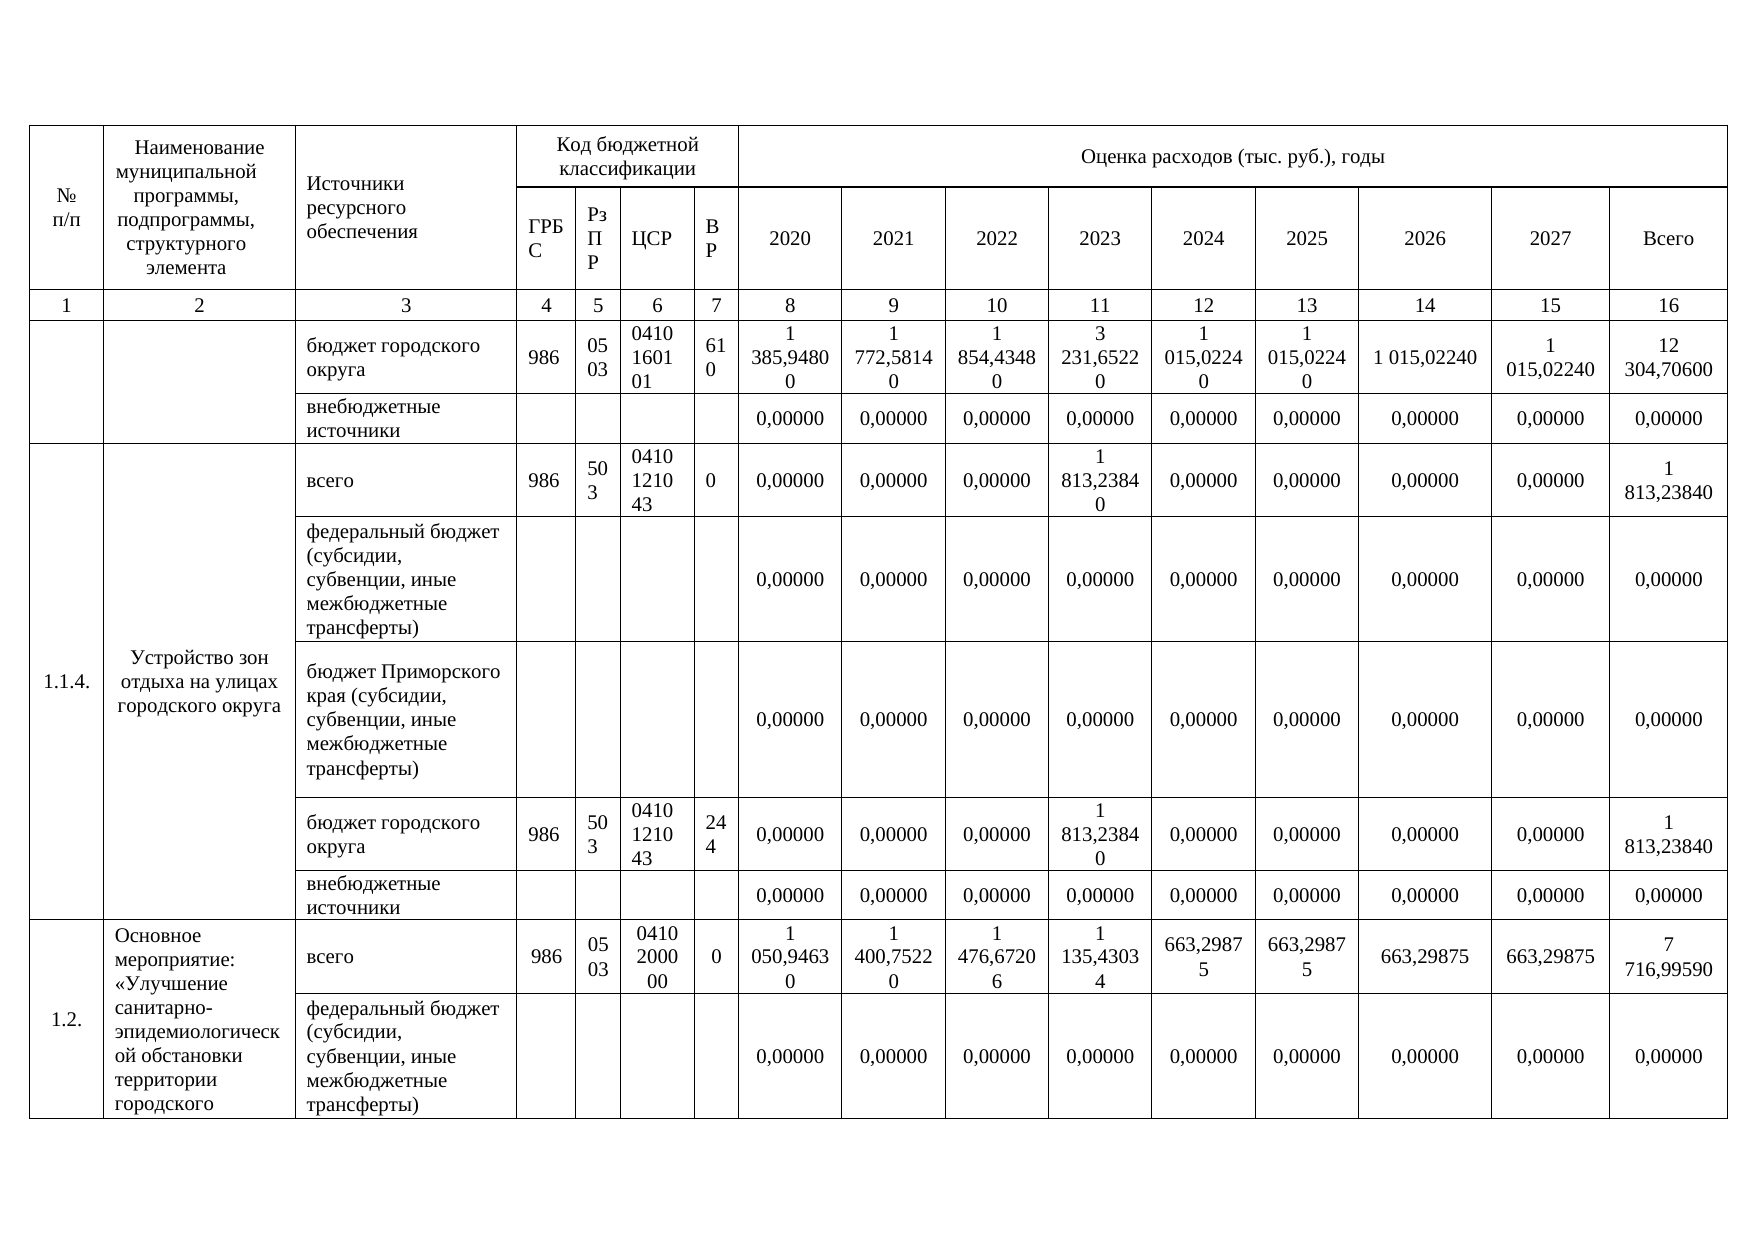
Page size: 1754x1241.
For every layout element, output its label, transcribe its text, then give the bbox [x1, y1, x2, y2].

table_cell 0,00000 [842, 798, 945, 870]
table_cell 0,00000 [1492, 871, 1609, 919]
table_cell [621, 871, 694, 919]
table_cell федеральный бюджет (субсидии, субвенции, иные межбюджетные трансферты) [296, 517, 516, 641]
table_cell 1.1.4. [30, 444, 103, 919]
table_cell 0,00000 [739, 642, 841, 797]
table_cell Всего [1610, 188, 1727, 289]
table_cell 0410121043 [621, 798, 694, 870]
table_cell 2020 [739, 188, 841, 289]
table_cell 0,00000 [1359, 871, 1491, 919]
table_cell [576, 642, 620, 797]
table_cell 2025 [1256, 188, 1358, 289]
table_cell [517, 871, 575, 919]
table_cell 0,00000 [842, 394, 945, 442]
table_cell 1 015,02240 [1359, 321, 1491, 393]
table_cell [576, 994, 620, 1118]
table_cell 2023 [1049, 188, 1151, 289]
table_header Источники ресурсного обеспечения [296, 126, 516, 289]
table_cell 0,00000 [1492, 994, 1609, 1118]
table_cell 0,00000 [1492, 798, 1609, 870]
table_cell 1 015,02240 [1256, 321, 1358, 393]
table_cell 1 854,43480 [946, 321, 1048, 393]
table_header Наименование муниципальной программы, подпрограммы, структурного элемента [104, 126, 295, 289]
table_cell [517, 394, 575, 442]
table_cell 2 [104, 290, 295, 320]
table_cell 663,29875 [1256, 920, 1358, 993]
table_cell внебюджетные источники [296, 394, 516, 442]
table_cell 0,00000 [1049, 517, 1151, 641]
table_header № п/п [30, 126, 103, 289]
table_cell 0,00000 [1256, 444, 1358, 516]
table_cell ГРБС [517, 188, 575, 289]
table_cell 0,00000 [1152, 642, 1255, 797]
table_cell 1 772,58140 [842, 321, 945, 393]
table_cell 0,00000 [1256, 642, 1358, 797]
table_cell 0,00000 [1359, 444, 1491, 516]
table_cell 0,00000 [1256, 517, 1358, 641]
table_cell 0,00000 [739, 517, 841, 641]
table_cell 1 813,23840 [1049, 798, 1151, 870]
table_cell 0,00000 [1256, 994, 1358, 1118]
table_cell 0,00000 [1492, 444, 1609, 516]
table_cell 0,00000 [1152, 394, 1255, 442]
table_cell 1 135,43034 [1049, 920, 1151, 993]
table_cell 0,00000 [739, 798, 841, 870]
table_cell 0,00000 [946, 871, 1048, 919]
table_cell 986 [517, 444, 575, 516]
table_cell 2021 [842, 188, 945, 289]
table_cell 0,00000 [842, 517, 945, 641]
table_cell 0410200000 [621, 920, 694, 993]
table_cell 0,00000 [1359, 994, 1491, 1118]
table_cell 3 231,65220 [1049, 321, 1151, 393]
table_cell 6 [621, 290, 694, 320]
table_cell 0,00000 [946, 642, 1048, 797]
table_cell 0,00000 [1152, 871, 1255, 919]
table_cell 2022 [946, 188, 1048, 289]
table_cell 1 813,23840 [1049, 444, 1151, 516]
table_cell 12 [1152, 290, 1255, 320]
table_cell Рз ПР [576, 188, 620, 289]
table_cell [695, 394, 738, 442]
table_cell 0,00000 [1359, 517, 1491, 641]
table_cell 0503 [576, 920, 620, 993]
table_cell 8 [739, 290, 841, 320]
table_cell 0 [695, 444, 738, 516]
table_cell 0,00000 [1359, 798, 1491, 870]
table_cell 1 385,94800 [739, 321, 841, 393]
table_cell федеральный бюджет (субсидии, субвенции, иные межбюджетные трансферты) [296, 994, 516, 1118]
table_cell 11 [1049, 290, 1151, 320]
table_cell 0,00000 [1049, 642, 1151, 797]
table_cell 0,00000 [1359, 394, 1491, 442]
table_cell [517, 994, 575, 1118]
table_cell 0,00000 [1049, 871, 1151, 919]
table_cell [695, 642, 738, 797]
table_cell 0,00000 [946, 517, 1048, 641]
table_cell 3 [296, 290, 516, 320]
table_cell Основное мероприятие: «Улучшение санитарно-эпидемиологической обстановки территории городского округа» [104, 920, 295, 1118]
table_cell 7 [695, 290, 738, 320]
table_cell [621, 394, 694, 442]
table_cell [576, 517, 620, 641]
table_cell 0,00000 [1610, 517, 1727, 641]
table_cell 2027 [1492, 188, 1609, 289]
table_cell 13 [1256, 290, 1358, 320]
table_cell 0,00000 [946, 444, 1048, 516]
table_cell бюджет городского округа [296, 321, 516, 393]
table_cell 0,00000 [946, 394, 1048, 442]
table_cell 2024 [1152, 188, 1255, 289]
table_cell 663,29875 [1492, 920, 1609, 993]
table_cell ВР [695, 188, 738, 289]
table_cell 0,00000 [1152, 994, 1255, 1118]
table_cell [621, 994, 694, 1118]
table_cell 0,00000 [842, 994, 945, 1118]
table_cell 0,00000 [1610, 394, 1727, 442]
table_cell 0,00000 [1256, 871, 1358, 919]
table_cell 0,00000 [1492, 394, 1609, 442]
table_cell 0,00000 [1610, 871, 1727, 919]
table_cell 0,00000 [946, 798, 1048, 870]
table_cell 0,00000 [739, 444, 841, 516]
table_cell 0503 [576, 321, 620, 393]
table_cell [695, 871, 738, 919]
table_cell 986 [517, 798, 575, 870]
table_cell 0,00000 [842, 871, 945, 919]
table_cell внебюджетные источники [296, 871, 516, 919]
table_cell 0410121043 [621, 444, 694, 516]
table_cell 0410160101 [621, 321, 694, 393]
table_cell 0,00000 [1256, 394, 1358, 442]
table_cell 1 813,23840 [1610, 444, 1727, 516]
table_cell 2026 [1359, 188, 1491, 289]
table_cell 14 [1359, 290, 1491, 320]
table_cell 0,00000 [739, 871, 841, 919]
table_cell 0,00000 [946, 994, 1048, 1118]
table_cell всего [296, 444, 516, 516]
table_cell 0,00000 [1492, 517, 1609, 641]
table_cell 1 015,02240 [1152, 321, 1255, 393]
table_cell Устройство зон отдыха на улицах городского округа [104, 444, 295, 919]
table_cell 0,00000 [1049, 394, 1151, 442]
table_cell 0,00000 [842, 642, 945, 797]
table_cell 663,29875 [1359, 920, 1491, 993]
table_cell [695, 517, 738, 641]
table_cell бюджет городского округа [296, 798, 516, 870]
table_cell 1 400,75220 [842, 920, 945, 993]
table_cell 1 050,94630 [739, 920, 841, 993]
table_cell 7 716,99590 [1610, 920, 1727, 993]
table_cell 0,00000 [1152, 517, 1255, 641]
table_cell 0,00000 [1152, 798, 1255, 870]
table_cell 503 [576, 798, 620, 870]
table_cell [621, 517, 694, 641]
table_cell [576, 871, 620, 919]
table_cell 1 [30, 290, 103, 320]
table_cell 0,00000 [1610, 994, 1727, 1118]
table_cell [517, 517, 575, 641]
table_cell 16 [1610, 290, 1727, 320]
table_cell ЦСР [621, 188, 694, 289]
table_cell 0,00000 [1256, 798, 1358, 870]
table_cell 663,29875 [1152, 920, 1255, 993]
table_cell [621, 642, 694, 797]
table_cell 1 813,23840 [1610, 798, 1727, 870]
table_cell всего [296, 920, 516, 993]
table_header Оценка расходов (тыс. руб.), годы [739, 126, 1727, 186]
table_cell 0,00000 [1492, 642, 1609, 797]
table_cell бюджет Приморского края (субсидии, субвенции, иные межбюджетные трансферты) [296, 642, 516, 797]
table_cell 0,00000 [1359, 642, 1491, 797]
table_cell 986 [517, 920, 575, 993]
table_cell 986 [517, 321, 575, 393]
table_cell 244 [695, 798, 738, 870]
table_cell 1 015,02240 [1492, 321, 1609, 393]
table_cell 610 [695, 321, 738, 393]
table_cell 1.2. [30, 920, 103, 1118]
table_cell [517, 642, 575, 797]
table_cell 0,00000 [739, 394, 841, 442]
table_cell 15 [1492, 290, 1609, 320]
table_cell 1 476,67206 [946, 920, 1048, 993]
table_cell 4 [517, 290, 575, 320]
table_cell [695, 994, 738, 1118]
table_cell 0,00000 [739, 994, 841, 1118]
table_cell 0 [695, 920, 738, 993]
table_header Код бюджетной классификации [517, 126, 738, 186]
table_cell 0,00000 [1610, 642, 1727, 797]
table_cell 0,00000 [1152, 444, 1255, 516]
table_cell 12 304,70600 [1610, 321, 1727, 393]
table_cell 0,00000 [1049, 994, 1151, 1118]
table_cell [576, 394, 620, 442]
table_cell 503 [576, 444, 620, 516]
table_cell 5 [576, 290, 620, 320]
table_cell 10 [946, 290, 1048, 320]
table_cell 0,00000 [842, 444, 945, 516]
table_cell 9 [842, 290, 945, 320]
